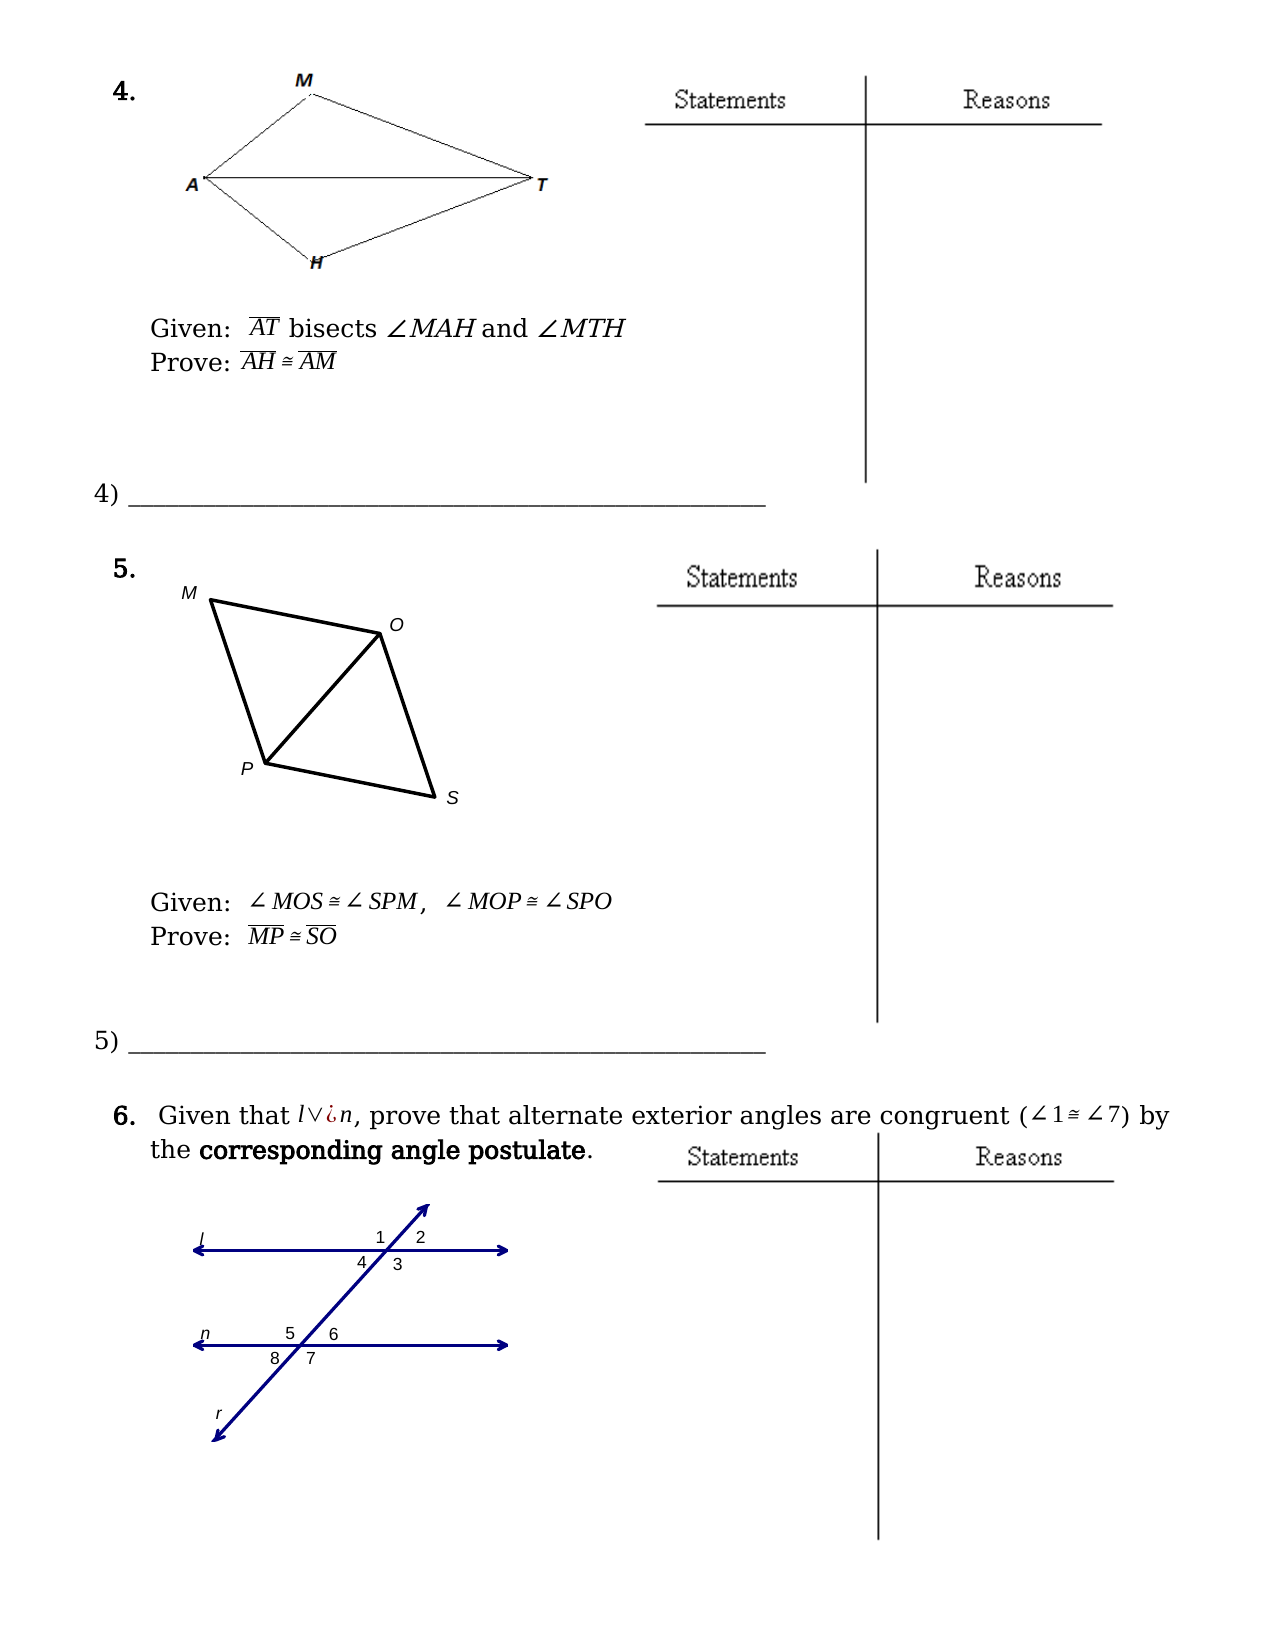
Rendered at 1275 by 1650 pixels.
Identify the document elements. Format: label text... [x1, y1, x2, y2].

picture [625, 538, 1144, 887]
text Prove: [75, 347, 1200, 377]
list Given that , prove that alternate exterior angles are congruent () by the corresponding angle postulate. [112, 1099, 1200, 1164]
picture [626, 1164, 1145, 1559]
picture [625, 917, 1144, 921]
text Given: , [75, 887, 1200, 917]
text Prove: [75, 921, 1200, 951]
picture [613, 342, 1133, 347]
text Given: bisects ∠MAH and ∠MTH [75, 312, 1200, 342]
list 4) ___________________________________________________ [94, 477, 1200, 507]
picture [613, 377, 1133, 477]
list 5) ___________________________________________________ [94, 1024, 1200, 1054]
picture [625, 951, 1144, 1024]
picture [153, 46, 592, 287]
picture [613, 66, 1133, 312]
